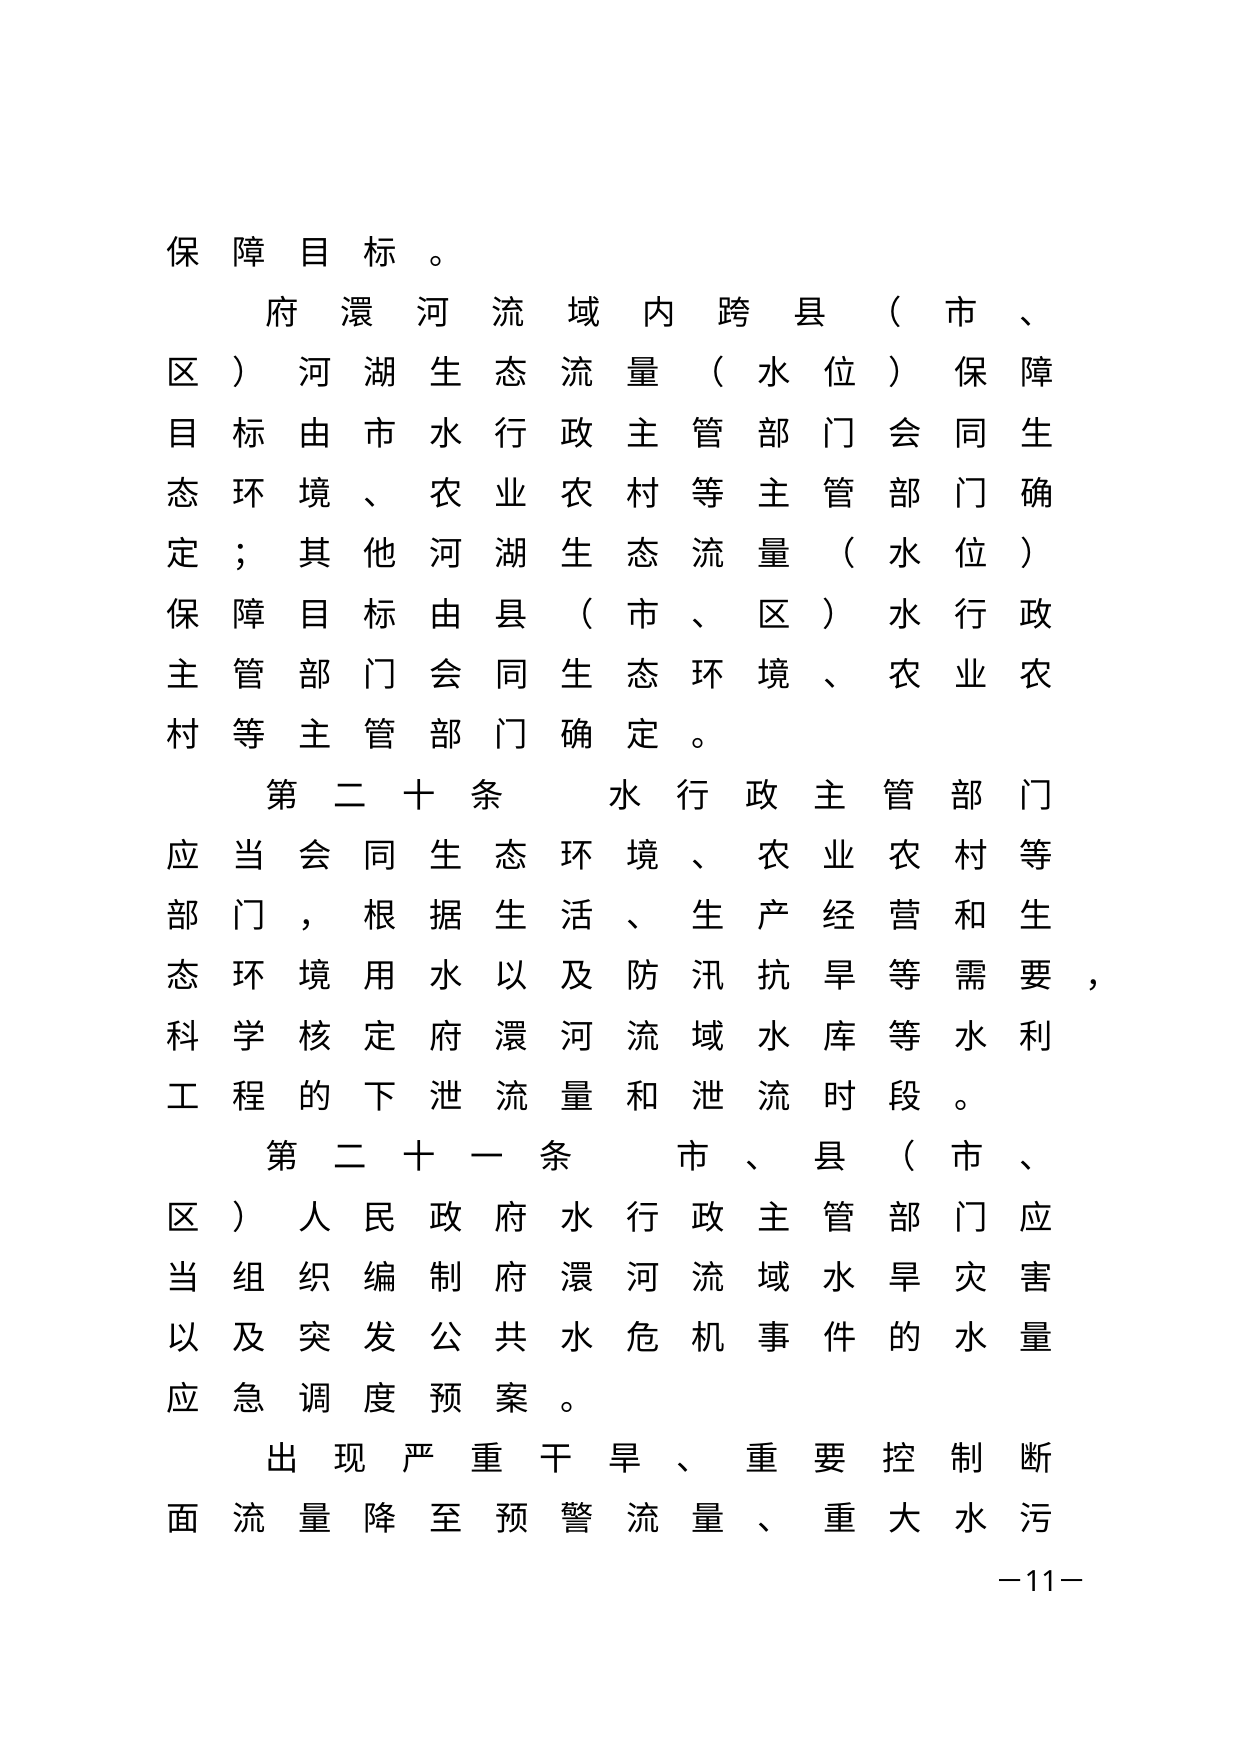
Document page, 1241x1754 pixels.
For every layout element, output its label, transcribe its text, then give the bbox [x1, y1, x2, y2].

text 第二十一条 市、县（市、区）人民政府水行政主管部门应当组织编制府澴河流域水旱灾害以及突发公共水危机事件的水量应急调度预案。 [167, 1124, 1085, 1426]
text 第十九条 市人民政府水行政主管部门应当组织编制和实施河湖生态流量（水位）保障方案，加强府澴河流域水利工程调度，推动实现河湖生态流量（水位）保障目标。 [167, 219, 1085, 280]
text 府澴河流域内跨县（市、区）河湖生态流量（水位）保障目标由市水行政主管部门会同生态环境、农业农村等主管部门确定；其他河湖生态流量（水位）保障目标由县（市、区）水行政主管部门会同生态环境、农业农村等主管部门确定。 [167, 280, 1085, 762]
text 第二十条 水行政主管部门应当会同生态环境、农业农村等部门，根据生活、生产经营和生态环境用水以及防汛抗旱等需要，科学核定府澴河流域水库等水利工程的下泄流量和泄流时段。 [167, 762, 1085, 1124]
text 出现严重干旱、重要控制断面流量降至预警流量、重大水污染事故等情形，可能造成用水危机、府澴河断流时，市、县（市、区）人民政府应当组织实施应急调度。 [167, 1426, 1085, 1546]
